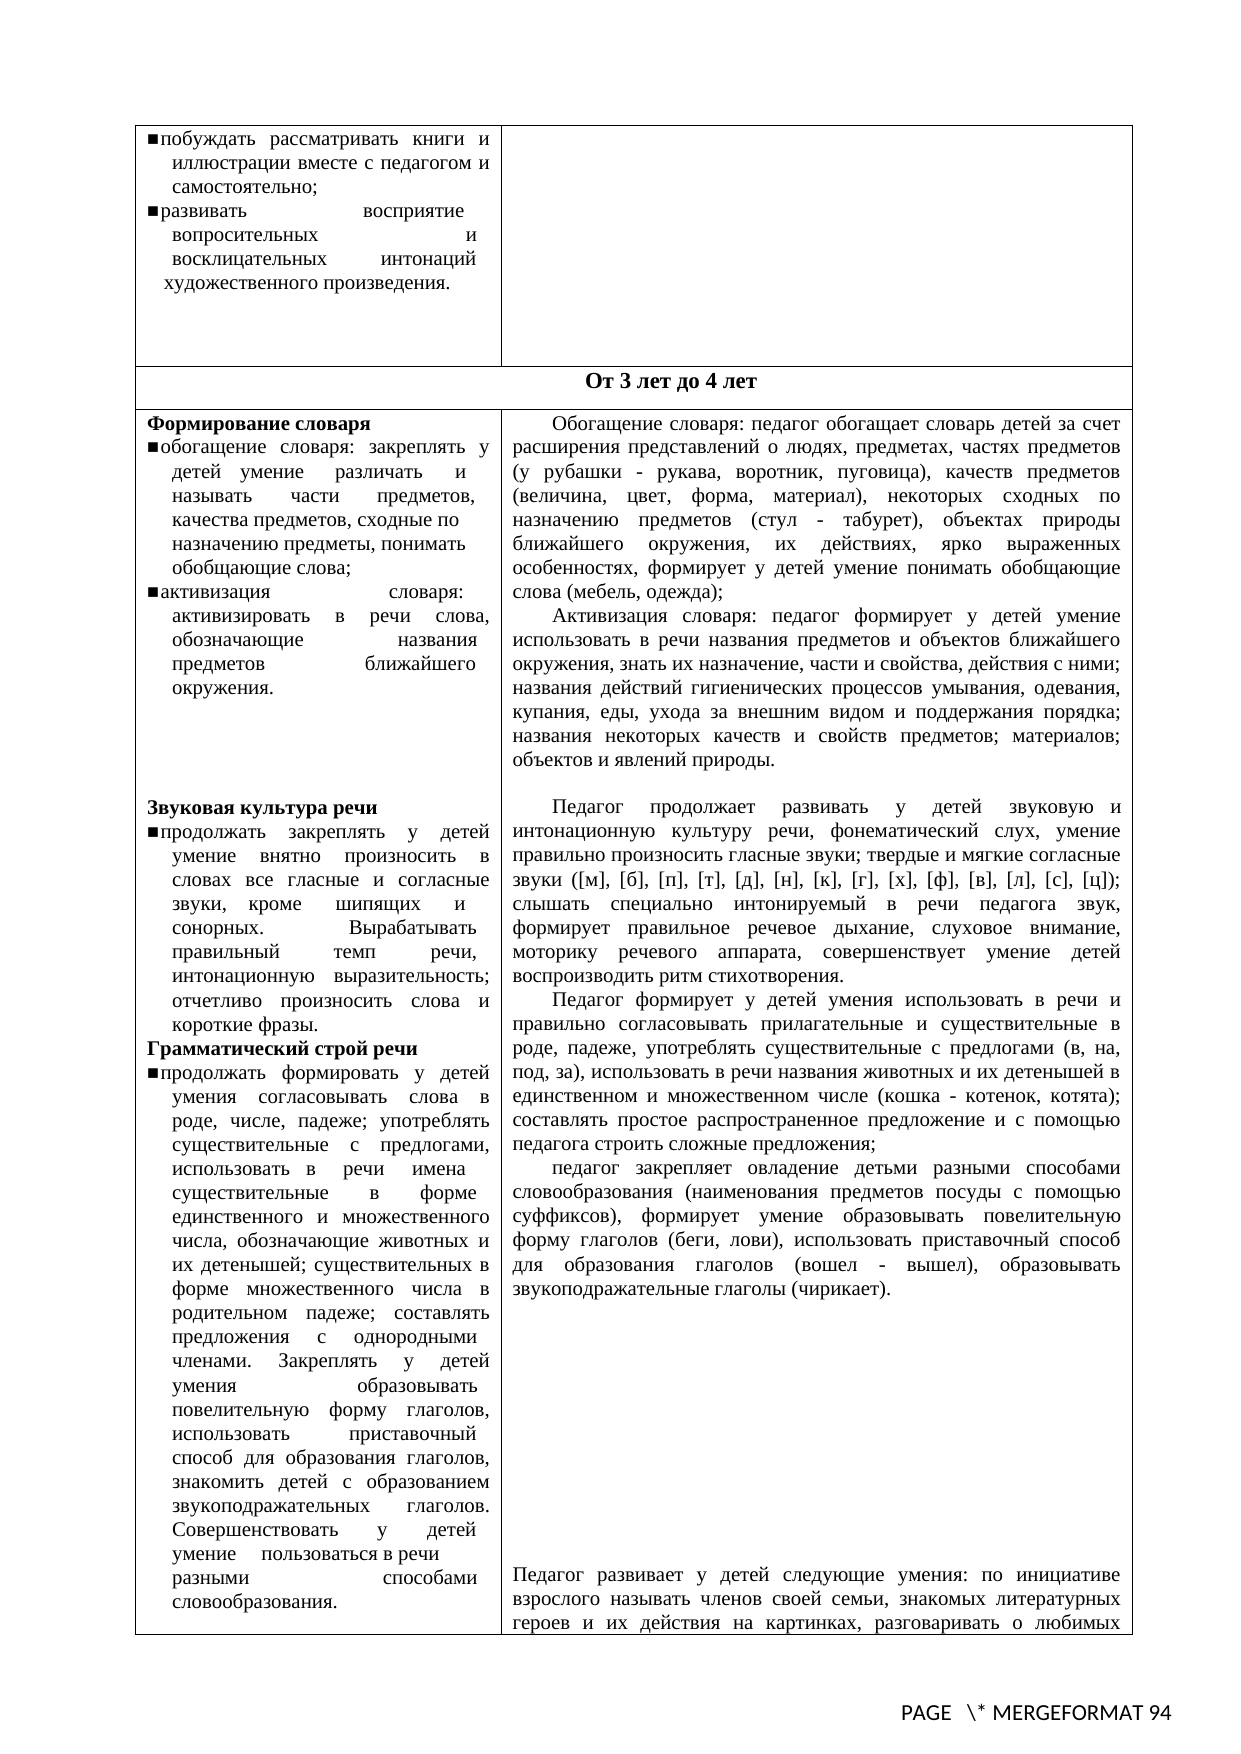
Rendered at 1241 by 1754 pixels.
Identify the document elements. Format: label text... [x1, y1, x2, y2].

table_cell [502, 410, 1132, 1634]
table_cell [136, 126, 501, 366]
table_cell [136, 410, 501, 1634]
table_cell От 3 лет до 4 лет [136, 367, 1132, 409]
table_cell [502, 126, 1132, 366]
